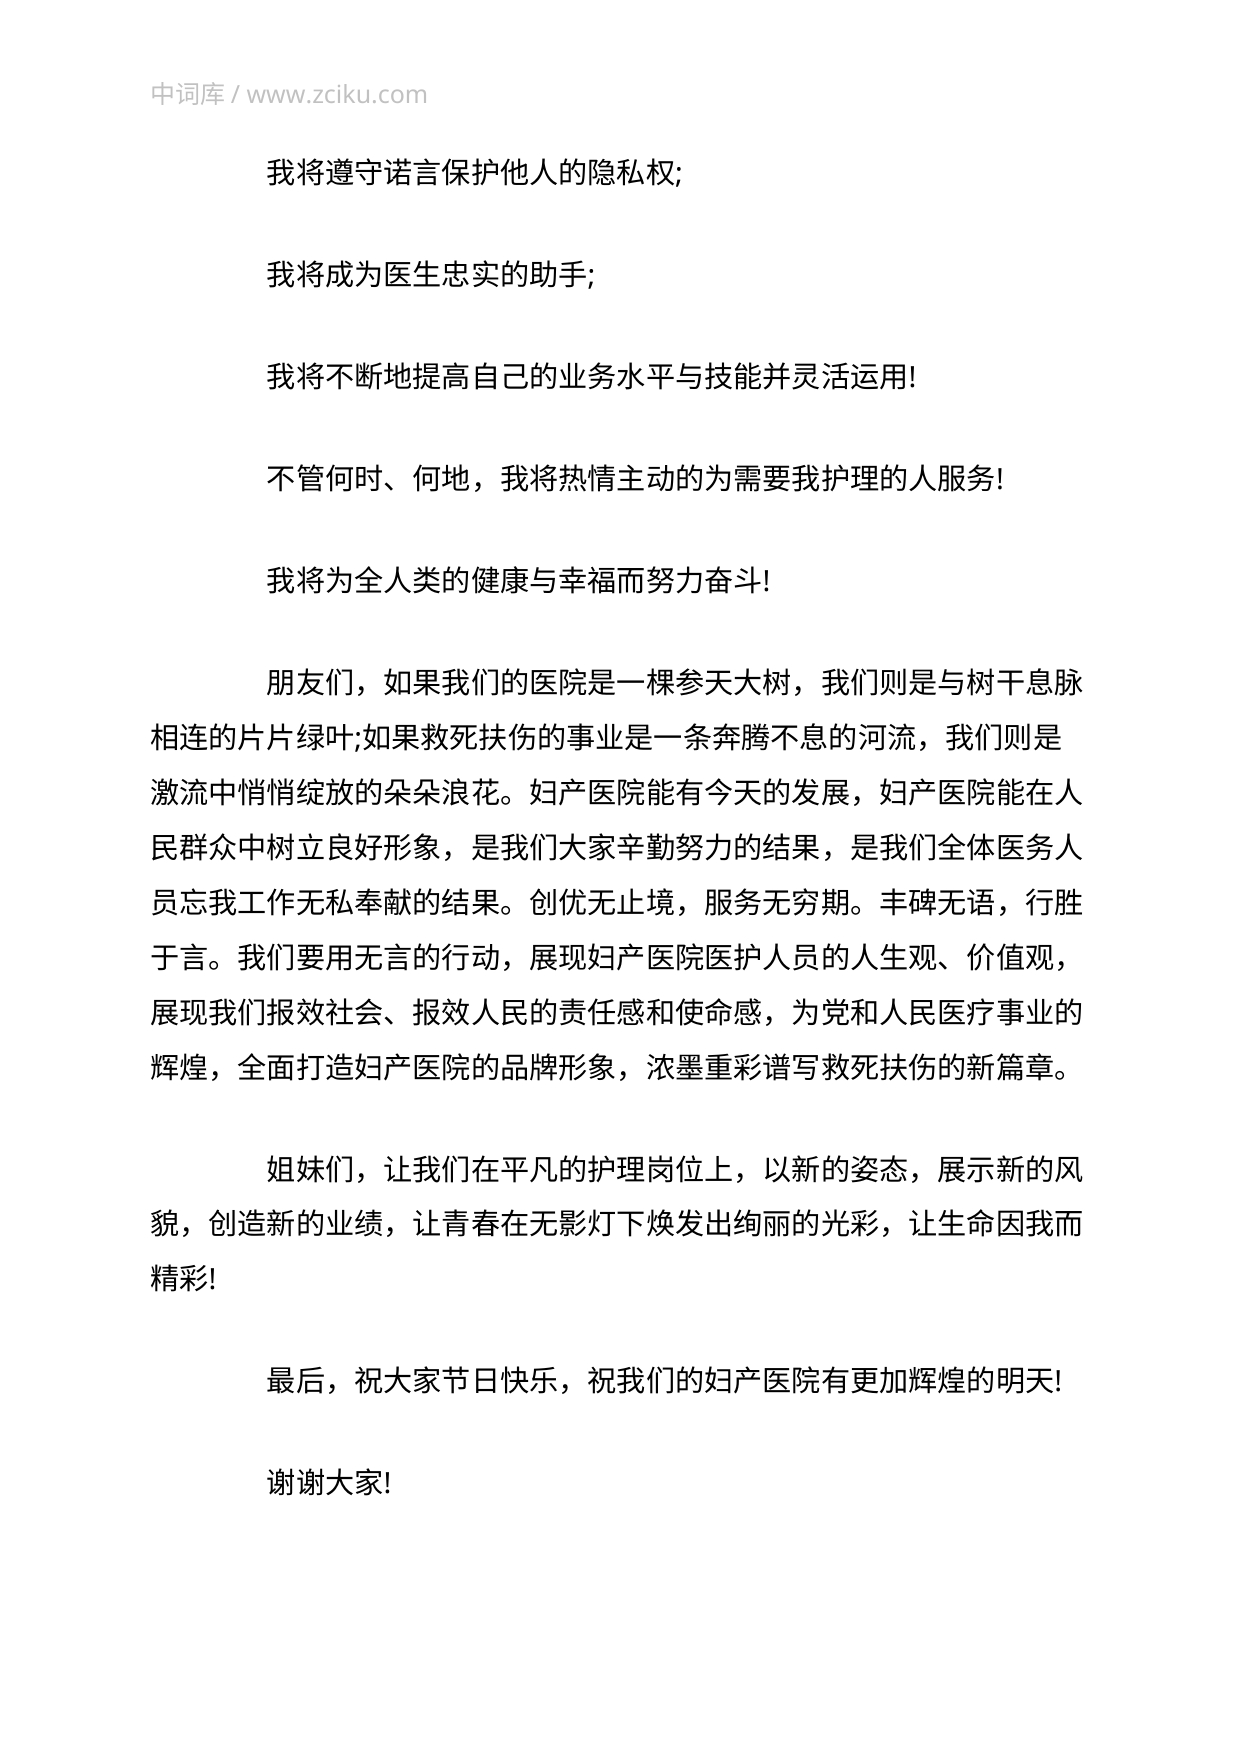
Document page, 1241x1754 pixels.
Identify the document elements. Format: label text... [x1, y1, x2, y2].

text 谢谢大家! [150, 1460, 1090, 1502]
text 我将为全人类的健康与幸福而努力奋斗! [150, 558, 1090, 600]
text 朋友们，如果我们的医院是一棵参天大树，我们则是与树干息脉相连的片片绿叶;如果救死扶伤的事业是一条奔腾不息的河流，我们则是激流中悄悄绽放的朵朵浪花。妇产医院能有今天的发展，妇产医院能在人民群众中树立良好形象，是我们大家辛勤努力的结果，是我们全体医务人员忘我工作无私奉献的结果。创优无止境，服务无穷期。丰碑无语，行胜于言。我们要用无言的行动，展现妇产医院医护人员的人生观、价值观，展现我们报效社会、报效人民的责任感和使命感，为党和人民医疗事业的辉煌，全面打造妇产医院的品牌形象，浓墨重彩谱写救死扶伤的新篇章。 [150, 660, 1090, 1087]
text 姐妹们，让我们在平凡的护理岗位上，以新的姿态，展示新的风貌，创造新的业绩，让青春在无影灯下焕发出绚丽的光彩，让生命因我而精彩! [150, 1146, 1090, 1298]
text 最后，祝大家节日快乐，祝我们的妇产医院有更加辉煌的明天! [150, 1358, 1090, 1400]
text 我将成为医生忠实的助手; [150, 252, 1090, 294]
text 我将遵守诺言保护他人的隐私权; [150, 150, 1090, 192]
text 我将不断地提高自己的业务水平与技能并灵活运用! [150, 354, 1090, 396]
text 不管何时、何地，我将热情主动的为需要我护理的人服务! [150, 456, 1090, 498]
